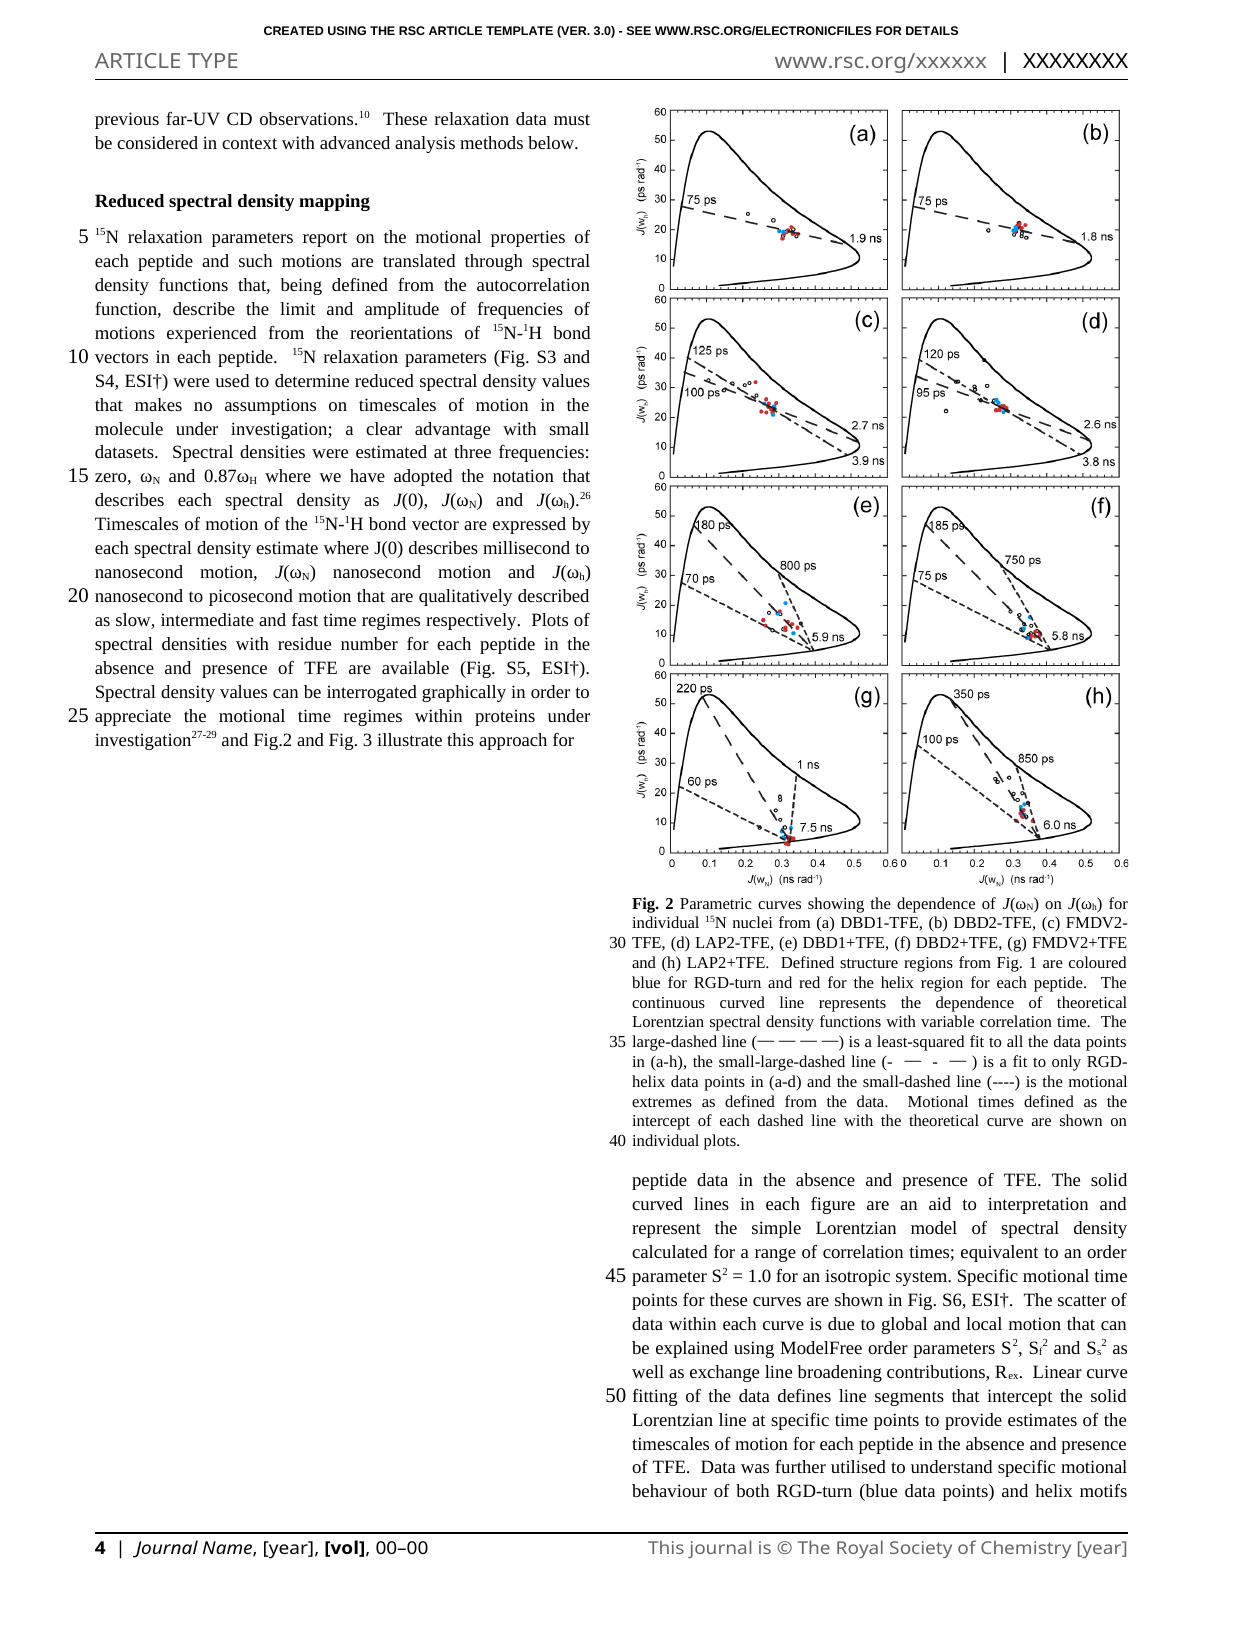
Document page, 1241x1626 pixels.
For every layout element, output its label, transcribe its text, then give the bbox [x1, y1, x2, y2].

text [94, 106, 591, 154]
picture [631, 106, 1129, 890]
text Fig. 2 Parametric curves showing the dependence of J(ωN) on J(ωh) for individual 15N nuclei from (a) DBD1-TFE, (b) DBD2-TFE, (c) FMDV2-TFE, (d) LAP2-TFE, (e) DBD1+TFE, (f) DBD2+TFE, (g) FMDV2+TFE and (h) LAP2+TFE. Defined structure regions from Fig. 1 are coloured blue for RGD-turn and red for the helix region for each peptide. The continuous curved line represents the dependence of theoretical Lorentzian spectral density functions with variable correlation time. The large-dashed line (⎯ ⎯ ⎯ ⎯) is a least-squared fit to all the data points in (a-h), the small-large-dashed line (- ⎯ - ⎯ ) is a fit to only RGD-helix data points in (a-d) and the small-dashed line (----) is the motional extremes as defined from the data. Motional times defined as the intercept of each dashed line with the theoretical curve are shown on individual plots. [632, 893, 1128, 1151]
subtitle Reduced spectral density mapping [94, 191, 591, 212]
text 15N relaxation parameters report on the motional properties of each peptide and such motions are translated through spectral density functions that, being defined from the autocorrelation function, describe the limit and amplitude of frequencies of motions experienced from the reorientations of 15N-1H bond vectors in each peptide. 15N relaxation parameters (Fig. S3 and S4, ESI†) were used to determine reduced spectral density values that makes no assumptions on timescales of motion in the molecule under investigation; a clear advantage with small datasets. Spectral densities were estimated at three frequencies: zero, ωN and 0.87ωH where we have adopted the notation that describes each spectral density as J(0), J(ωN) and J(ωh).26 Timescales of motion of the 15N-1H bond vector are expressed by each spectral density estimate where J(0) describes millisecond to nanosecond motion, J(ωN) nanosecond motion and J(ωh) nanosecond to picosecond motion that are qualitatively described as slow, intermediate and fast time regimes respectively. Plots of spectral densities with residue number for each peptide in the absence and presence of TFE are available (Fig. S5, ESI†). Spectral density values can be interrogated graphically in order to appreciate the motional time regimes within proteins under investigation27-29 and Fig.2 and Fig. 3 illustrate this approach for [94, 224, 591, 751]
